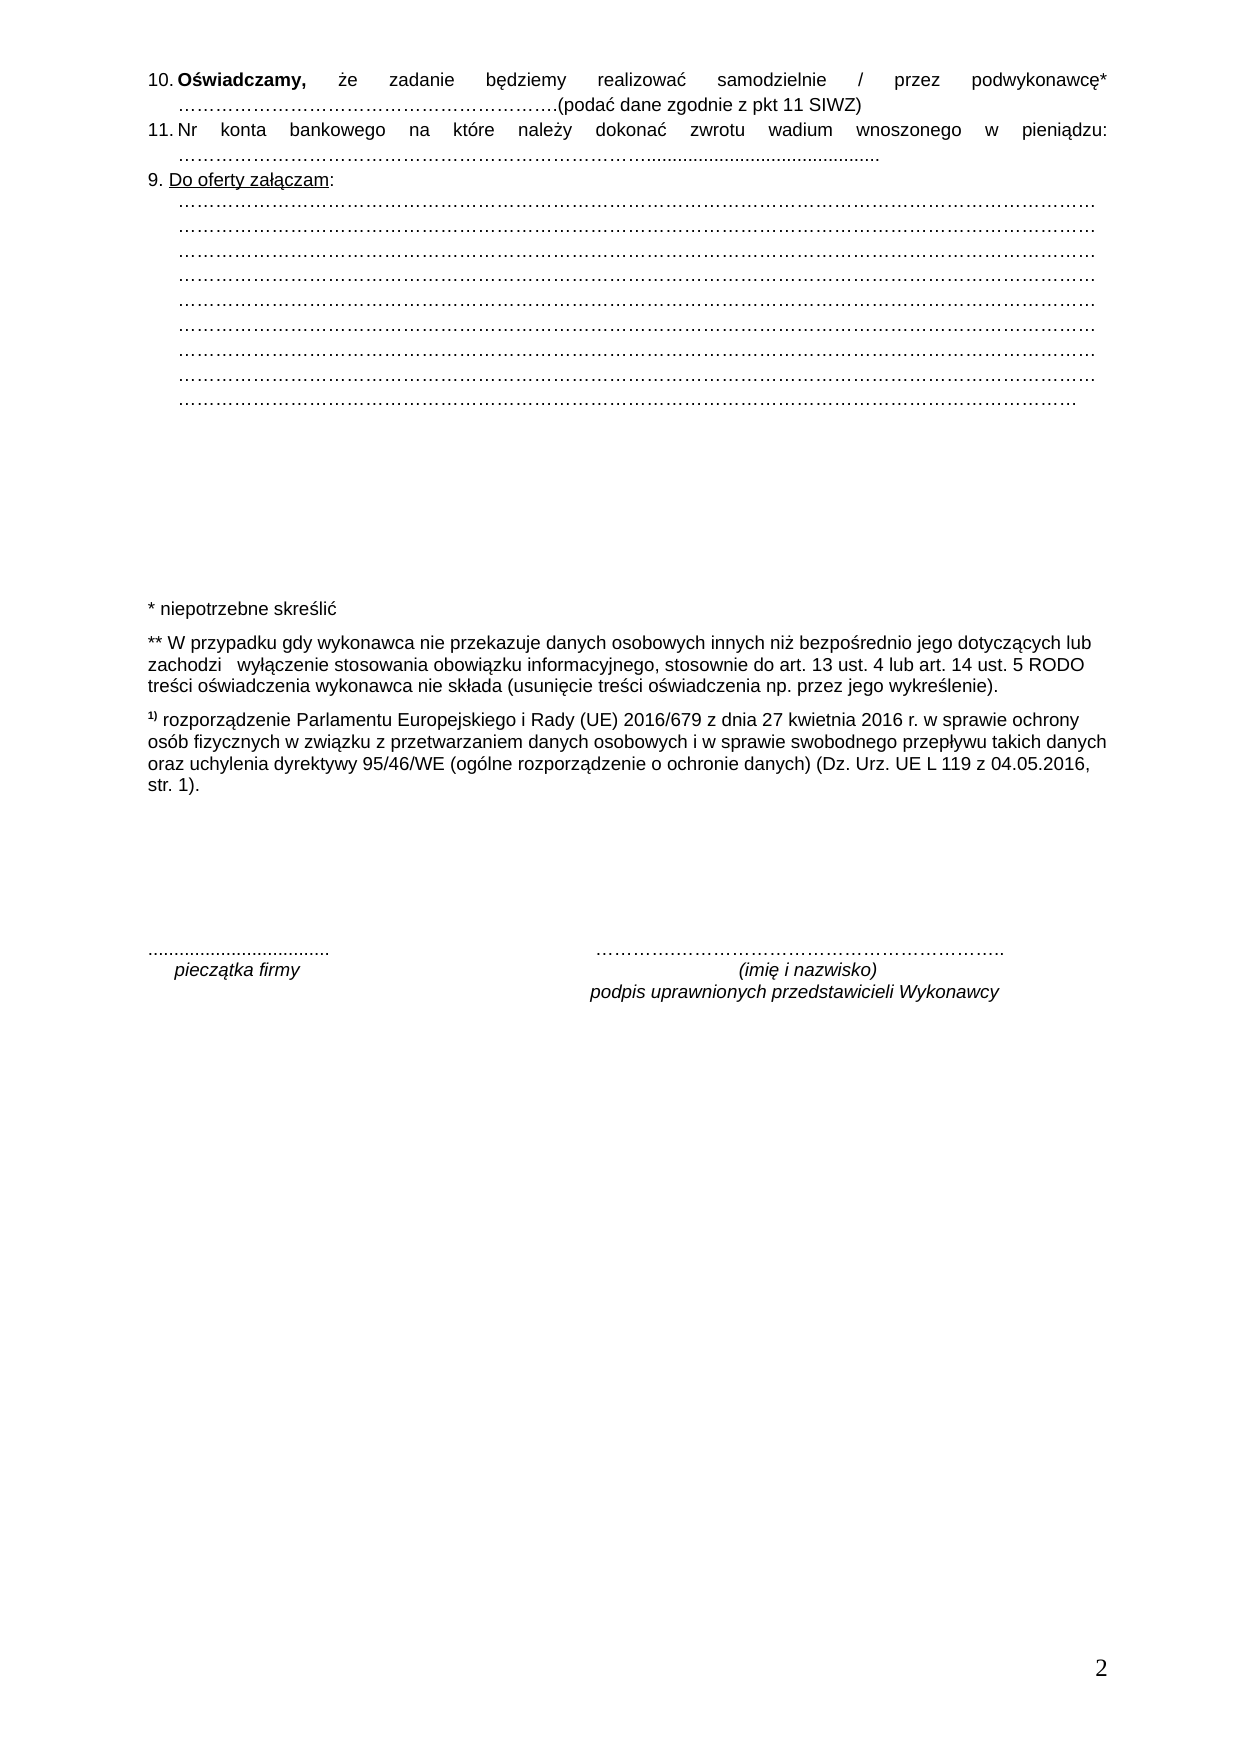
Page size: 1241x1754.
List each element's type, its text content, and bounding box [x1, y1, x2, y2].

text …………………………………………………………………………………………………………………………………………………………………………………………………………………………………………………………………………………………………………………………………………………………………………………………………………………………………………………………………………………………………………………………………………………………………………………………………………………………………………………………………………………………………………………………………………………………………………………………………………………………………………………………………………………………………………………………………………………………………………………………………………………………………………………………………………………………………………………………………………………………………………………………………………………… [177, 190, 1107, 410]
list Oświadczamy, że zadanie będziemy realizować samodzielnie / przez podwykonawcę* …………………………………………………….(podać dane zgodnie z pkt 11 SIWZ) [148, 69, 1107, 116]
text pieczątka firmy (imię i nazwisko) [133, 959, 1107, 981]
text ** W przypadku gdy wykonawca nie przekazuje danych osobowych innych niż bezpośrednio jego dotyczących lub zachodzi wyłączenie stosowania obowiązku informacyjnego, stosownie do art. 13 ust. 4 lub art. 14 ust. 5 RODO treści oświadczenia wykonawca nie składa (usunięcie treści oświadczenia np. przez jego wykreślenie). [148, 632, 1107, 697]
text ................................... ………….…………………………………………….. [148, 937, 1107, 959]
text 9. Do oferty załączam: [148, 168, 1107, 190]
text podpis uprawnionych przedstawicieli Wykonawcy [590, 981, 1107, 1002]
text * niepotrzebne skreślić [148, 598, 1107, 619]
text 1) rozporządzenie Parlamentu Europejskiego i Rady (UE) 2016/679 z dnia 27 kwietnia 2016 r. w sprawie ochrony osób fizycznych w związku z przetwarzaniem danych osobowych i w sprawie swobodnego przepływu takich danych oraz uchylenia dyrektywy 95/46/WE (ogólne rozporządzenie o ochronie danych) (Dz. Urz. UE L 119 z 04.05.2016, str. 1). [148, 709, 1107, 796]
list Nr konta bankowego na które należy dokonać zwrotu wadium wnoszonego w pieniądzu: …………………………………………………………………............................................. [148, 119, 1107, 165]
